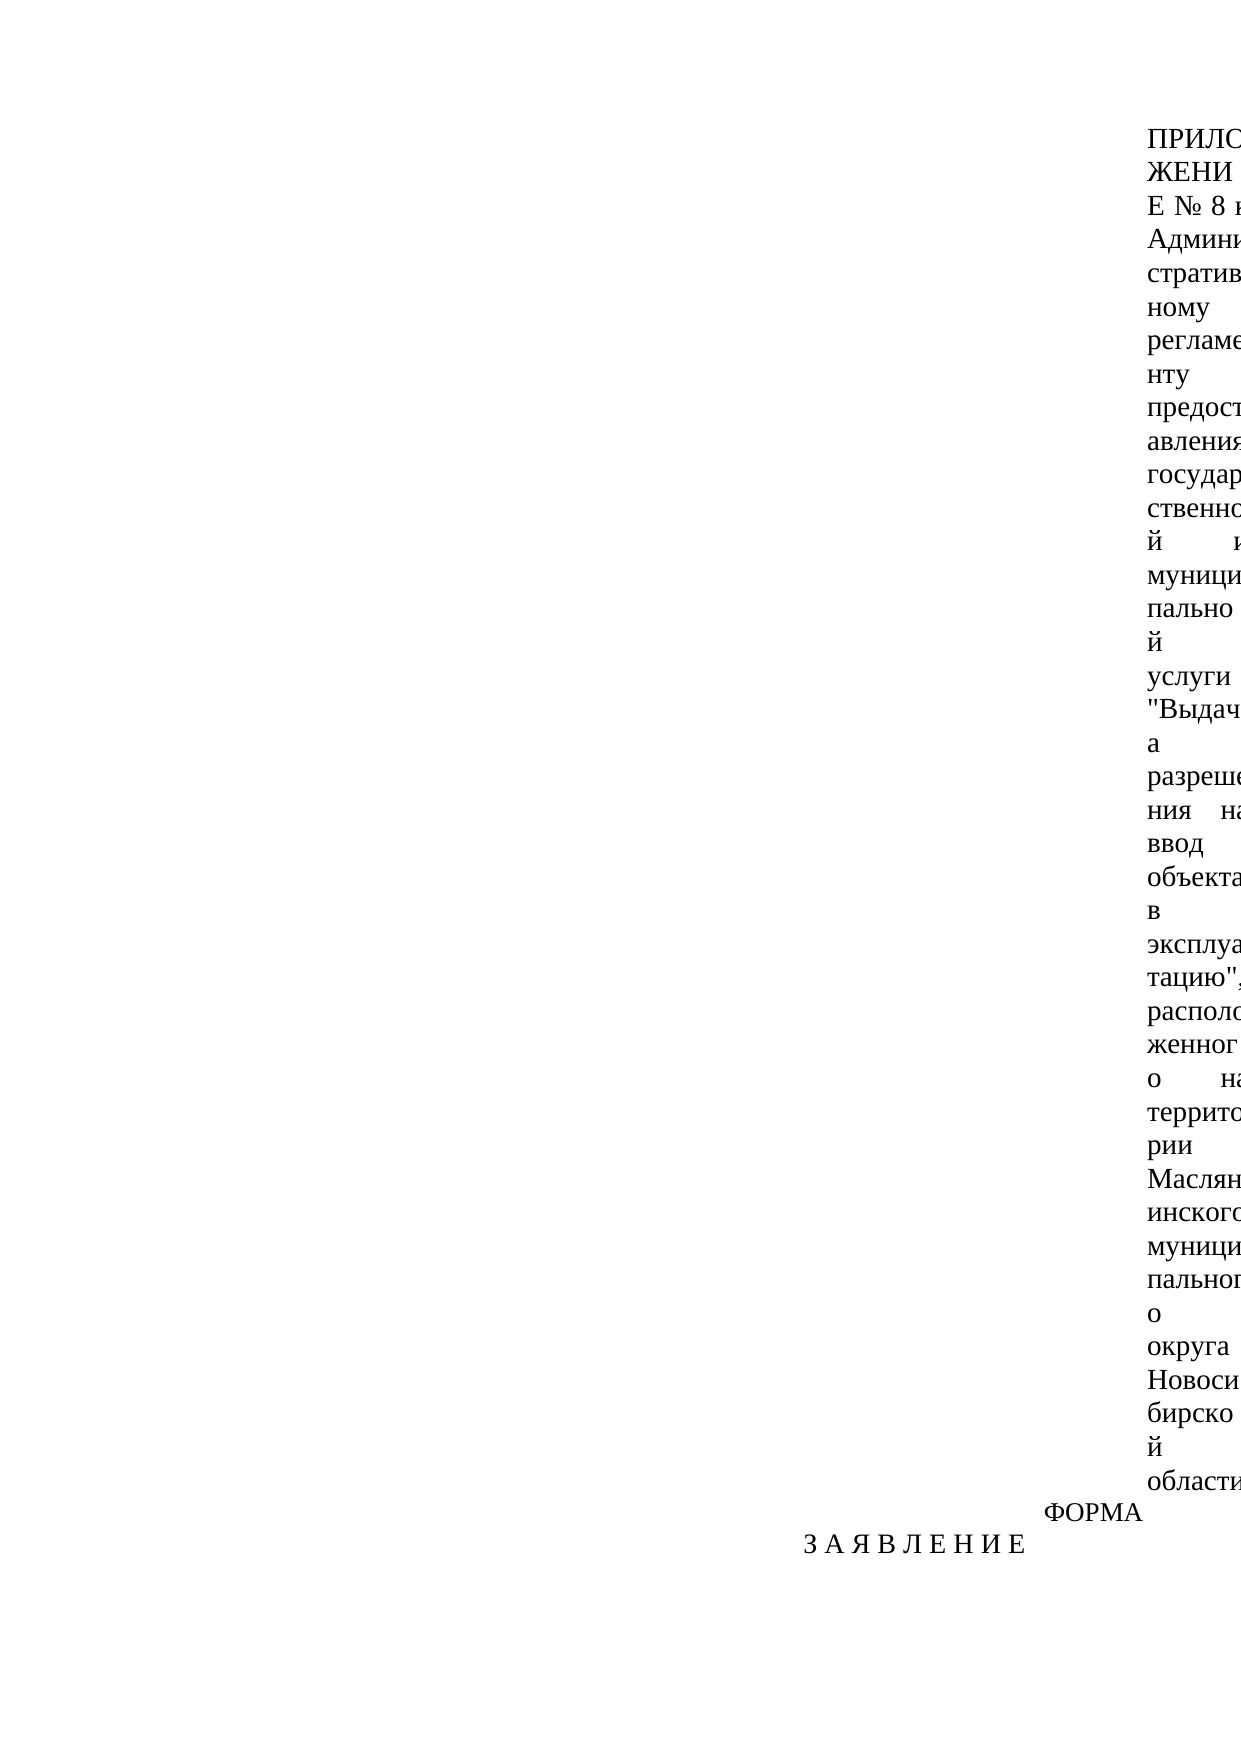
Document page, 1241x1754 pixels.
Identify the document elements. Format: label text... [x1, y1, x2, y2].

text ФОРМА [685, 1496, 1143, 1527]
text ПРИЛОЖЕНИЕ № 8 к Административному регламенту предоставления государственной и муниципальной услуги "Выдача разрешения на ввод объекта в эксплуатацию", расположенного на территории Маслянинского муниципального округа Новосибирской области [1147, 121, 1240, 1496]
text З А Я В Л Е Н И Е [685, 1527, 1143, 1560]
